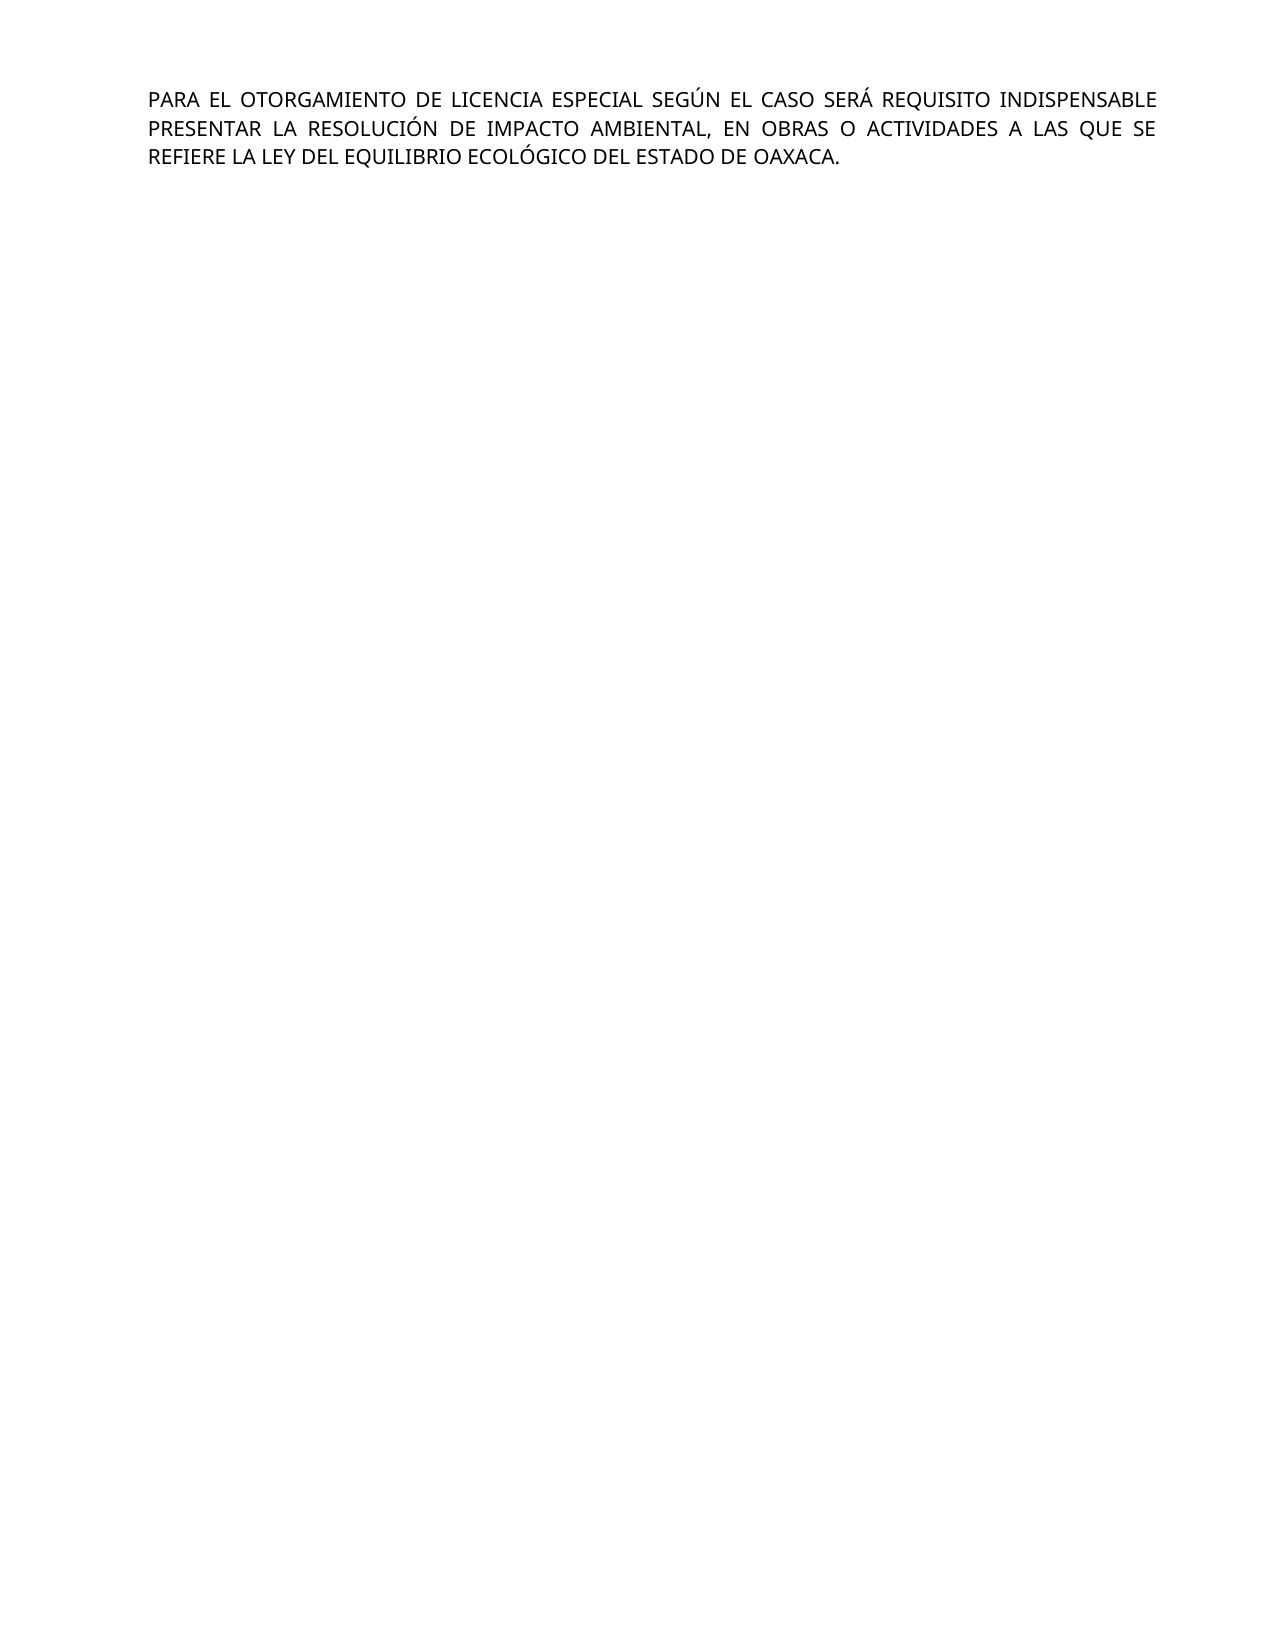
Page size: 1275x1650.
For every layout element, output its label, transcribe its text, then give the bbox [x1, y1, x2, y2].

text PARA EL OTORGAMIENTO DE LICENCIA ESPECIAL SEGÚN EL CASO SERÁ REQUISITO INDISPENSABLE PRESENTAR LA RESOLUCIÓN DE IMPACTO AMBIENTAL, EN OBRAS O ACTIVIDADES A LAS QUE SE REFIERE LA LEY DEL EQUILIBRIO ECOLÓGICO DEL ESTADO DE OAXACA. [148, 85, 1157, 171]
